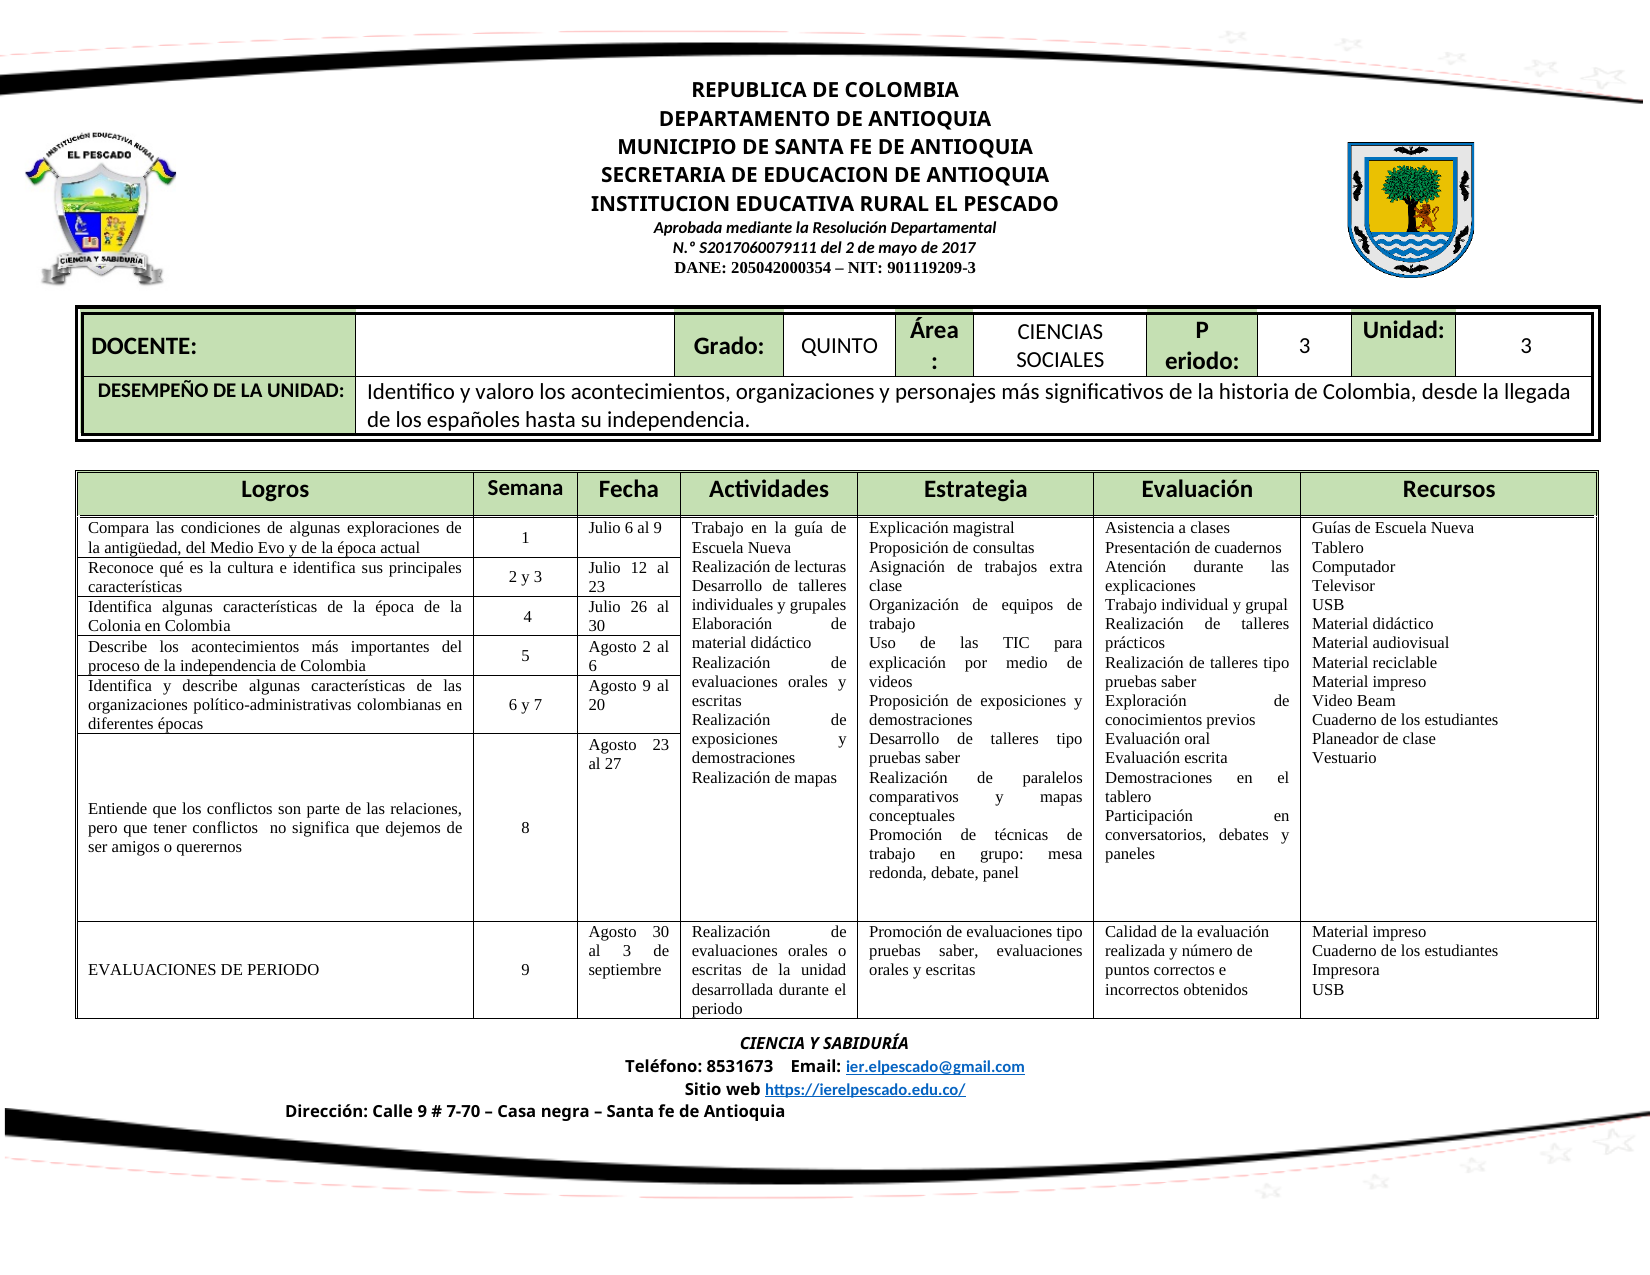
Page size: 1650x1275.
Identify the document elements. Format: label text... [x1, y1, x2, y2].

table_header Actividades [681, 473, 857, 515]
table_cell 4 [474, 597, 577, 635]
table_cell Identifico y valoro los acontecimientos, organizaciones y personajes más significativos de la historia de Colombia, desde la llegada de los españoles hasta su independencia. [356, 377, 1591, 433]
table_cell DESEMPEÑO DE LA UNIDAD: [84, 377, 355, 433]
table_cell Calidad de la evaluación realizada y número de puntos correctos e incorrectos obtenidos [1094, 922, 1300, 1018]
table_header Periodo: [1147, 315, 1257, 376]
table_cell Entiende que los conflictos son parte de las relaciones, pero que tener conflictos no significa que dejemos de ser amigos o querernos [78, 734, 473, 921]
table_cell 2 y 3 [474, 558, 577, 596]
table_cell Identifica y describe algunas características de las organizaciones político-administrativas colombianas en diferentes épocas [78, 676, 473, 733]
table_header Fecha [578, 473, 680, 515]
table_cell 5 [474, 636, 577, 675]
table_header Estrategia [858, 473, 1093, 515]
table_header Evaluación [1094, 473, 1300, 515]
table_cell Explicación magistral Proposición de consultas Asignación de trabajos extra clase Organización de equipos de trabajo Uso de las TIC para explicación por medio de videos Proposición de exposiciones y demostraciones Desarrollo de talleres tipo pruebas saber Realización de paralelos comparativos y mapas conceptuales Promoción de técnicas de trabajo en grupo: mesa redonda, debate, panel [858, 518, 1093, 921]
picture [4, 1108, 1650, 1236]
table_cell Reconoce qué es la cultura e identifica sus principales características [78, 558, 473, 596]
table_header Logros [78, 473, 473, 515]
table_header CIENCIAS SOCIALES [974, 315, 1146, 376]
table_cell Julio 12 al 23 [578, 558, 680, 596]
table_cell Agosto 2 al 6 [578, 636, 680, 675]
table_cell Asistencia a clases Presentación de cuadernos Atención durante las explicaciones Trabajo individual y grupal Realización de talleres prácticos Realización de talleres tipo pruebas saber Exploración de conocimientos previos Evaluación oral Evaluación escrita Demostraciones en el tablero Participación en conversatorios, debates y paneles [1094, 518, 1300, 921]
table_cell EVALUACIONES DE PERIODO [78, 922, 473, 1018]
table_cell 6 y 7 [474, 676, 577, 733]
table_cell Describe los acontecimientos más importantes del proceso de la independencia de Colombia [78, 636, 473, 675]
table_header Recursos [1301, 473, 1596, 515]
table_header Área: [896, 315, 973, 376]
table_cell Material impreso Cuaderno de los estudiantes Impresora USB [1301, 922, 1596, 1018]
table_cell Identifica algunas características de la época de la Colonia en Colombia [78, 597, 473, 635]
table_cell Promoción de evaluaciones tipo pruebas saber, evaluaciones orales y escritas [858, 922, 1093, 1018]
table_header QUINTO [784, 315, 895, 376]
picture [0, 0, 1643, 107]
table_header Semana [474, 473, 577, 515]
table_header [356, 315, 674, 376]
table_cell Trabajo en la guía de Escuela Nueva Realización de lecturas Desarrollo de talleres individuales y grupales Elaboración de material didáctico Realización de evaluaciones orales y escritas Realización de exposiciones y demostraciones Realización de mapas [681, 518, 857, 921]
table_cell 8 [474, 734, 577, 921]
table_cell Guías de Escuela Nueva Tablero Computador Televisor USB Material didáctico Material audiovisual Material reciclable Material impreso Video Beam Cuaderno de los estudiantes Planeador de clase Vestuario [1301, 515, 1598, 921]
table_cell 1 [474, 518, 577, 557]
table_header DOCENTE: [80, 309, 356, 376]
table_cell Agosto 9 al 20 [578, 676, 680, 733]
table_cell Julio 6 al 9 [578, 518, 680, 557]
table_cell Agosto 23 al 27 [578, 734, 680, 921]
table_header 3 [1258, 315, 1351, 376]
picture [1347, 142, 1475, 278]
table_cell Compara las condiciones de algunas exploraciones de la antigüedad, del Medio Evo y de la época actual [77, 515, 473, 557]
table_header 3 [1456, 309, 1596, 376]
table_header Unidad: [1352, 315, 1455, 376]
picture [24, 130, 177, 292]
table_cell Realización de evaluaciones orales o escritas de la unidad desarrollada durante el periodo [681, 922, 857, 1018]
table_cell 9 [474, 922, 577, 1018]
table_header Grado: [675, 315, 783, 376]
table_cell Agosto 30 al 3 de septiembre [578, 922, 680, 1018]
table_cell Julio 26 al 30 [578, 597, 680, 635]
